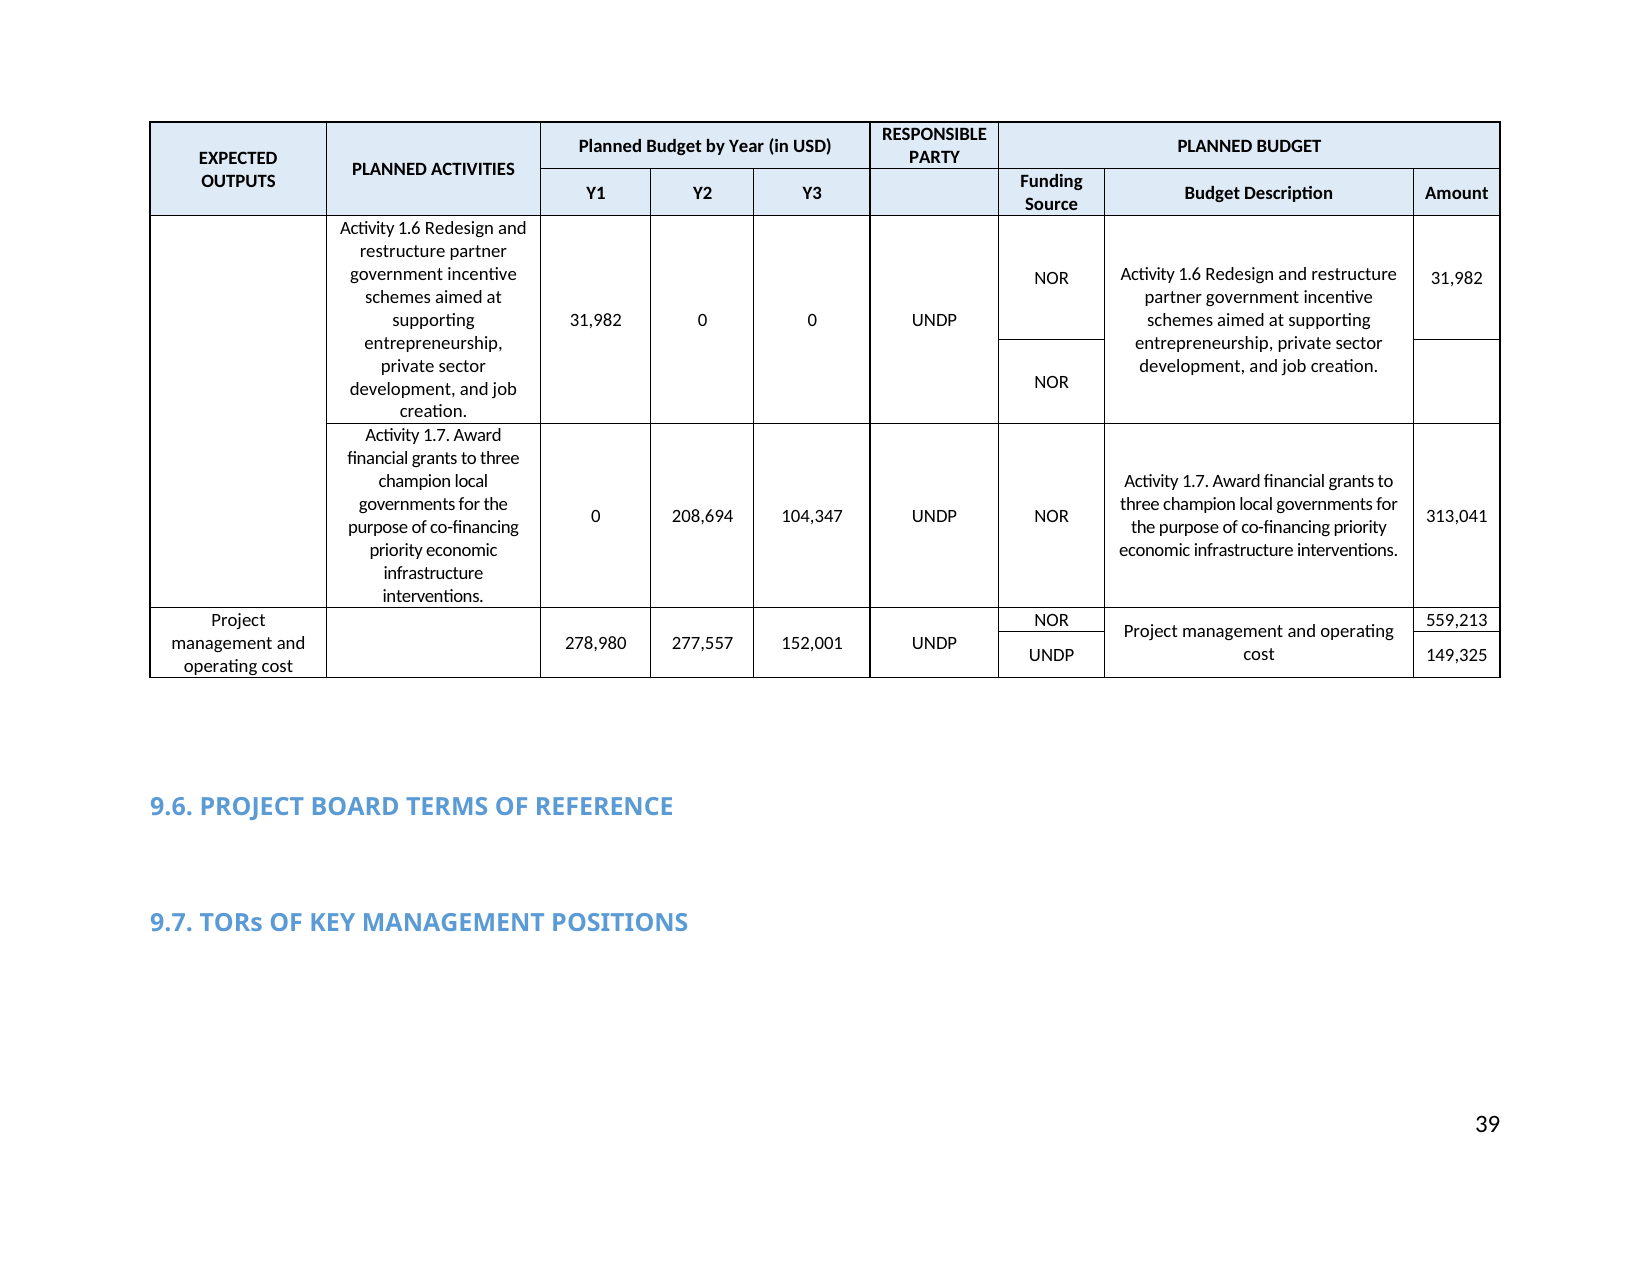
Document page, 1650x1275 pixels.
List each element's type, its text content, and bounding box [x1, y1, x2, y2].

table_cell 0 [541, 424, 650, 607]
table_cell 31,982 [1414, 216, 1499, 339]
table_cell 559,213 [1414, 608, 1499, 631]
table_cell UNDP [871, 216, 998, 422]
table_cell 278,980 [541, 608, 650, 677]
table_cell [327, 608, 540, 677]
table_cell Project management and operating cost [1105, 608, 1413, 677]
table_header EXPECTED OUTPUTS [151, 123, 326, 215]
table_cell 104,347 [754, 424, 869, 607]
table_cell Project management and operating cost [151, 608, 326, 677]
table_cell [1414, 340, 1499, 422]
table_cell UNDP [871, 608, 998, 677]
table_cell 277,557 [651, 608, 753, 677]
table_cell 208,694 [651, 424, 753, 607]
table_cell 152,001 [754, 608, 869, 677]
table_cell Activity 1.6 Redesign and restructure partner government incentive schemes aimed at supporting entrepreneurship, private sector development, and job creation. [1105, 216, 1413, 422]
table_header Planned Budget by Year (in USD) [541, 123, 869, 168]
table_cell Y1 [541, 169, 650, 215]
table_cell Budget Description [1105, 169, 1413, 215]
subtitle 9.7. TORs OF KEY MANAGEMENT POSITIONS [150, 905, 1500, 939]
table_header PLANNED ACTIVITIES [327, 123, 540, 215]
table_cell 149,325 [1414, 632, 1499, 677]
table_cell Y2 [651, 169, 753, 215]
table_cell [871, 169, 998, 215]
table_cell NOR [999, 216, 1104, 339]
table_cell Activity 1.6 Redesign and restructure partner government incentive schemes aimed at supporting entrepreneurship, private sector development, and job creation. [327, 216, 540, 422]
table_cell 0 [754, 216, 869, 422]
table_cell Activity 1.7. Award financial grants to three champion local governments for the purpose of co-financing priority economic infrastructure interventions. [1105, 424, 1413, 607]
table_cell Amount [1414, 169, 1499, 215]
table_cell NOR [999, 340, 1104, 422]
table_cell Y3 [754, 169, 869, 215]
table_cell UNDP [999, 632, 1104, 677]
table_cell NOR [999, 424, 1104, 607]
subtitle 9.6. PROJECT BOARD TERMS OF REFERENCE [150, 789, 1500, 823]
table_cell 0 [651, 216, 753, 422]
table_cell Funding Source [999, 169, 1104, 215]
table_header PLANNED BUDGET [999, 123, 1499, 168]
table_cell 313,041 [1414, 424, 1499, 607]
table_header RESPONSIBLE PARTY [871, 123, 998, 168]
table_cell UNDP [871, 424, 998, 607]
table_cell Activity 1.7. Award financial grants to three champion local governments for the purpose of co-financing priority economic infrastructure interventions. [327, 424, 540, 607]
table_cell 31,982 [541, 216, 650, 422]
table_cell NOR [999, 608, 1104, 631]
